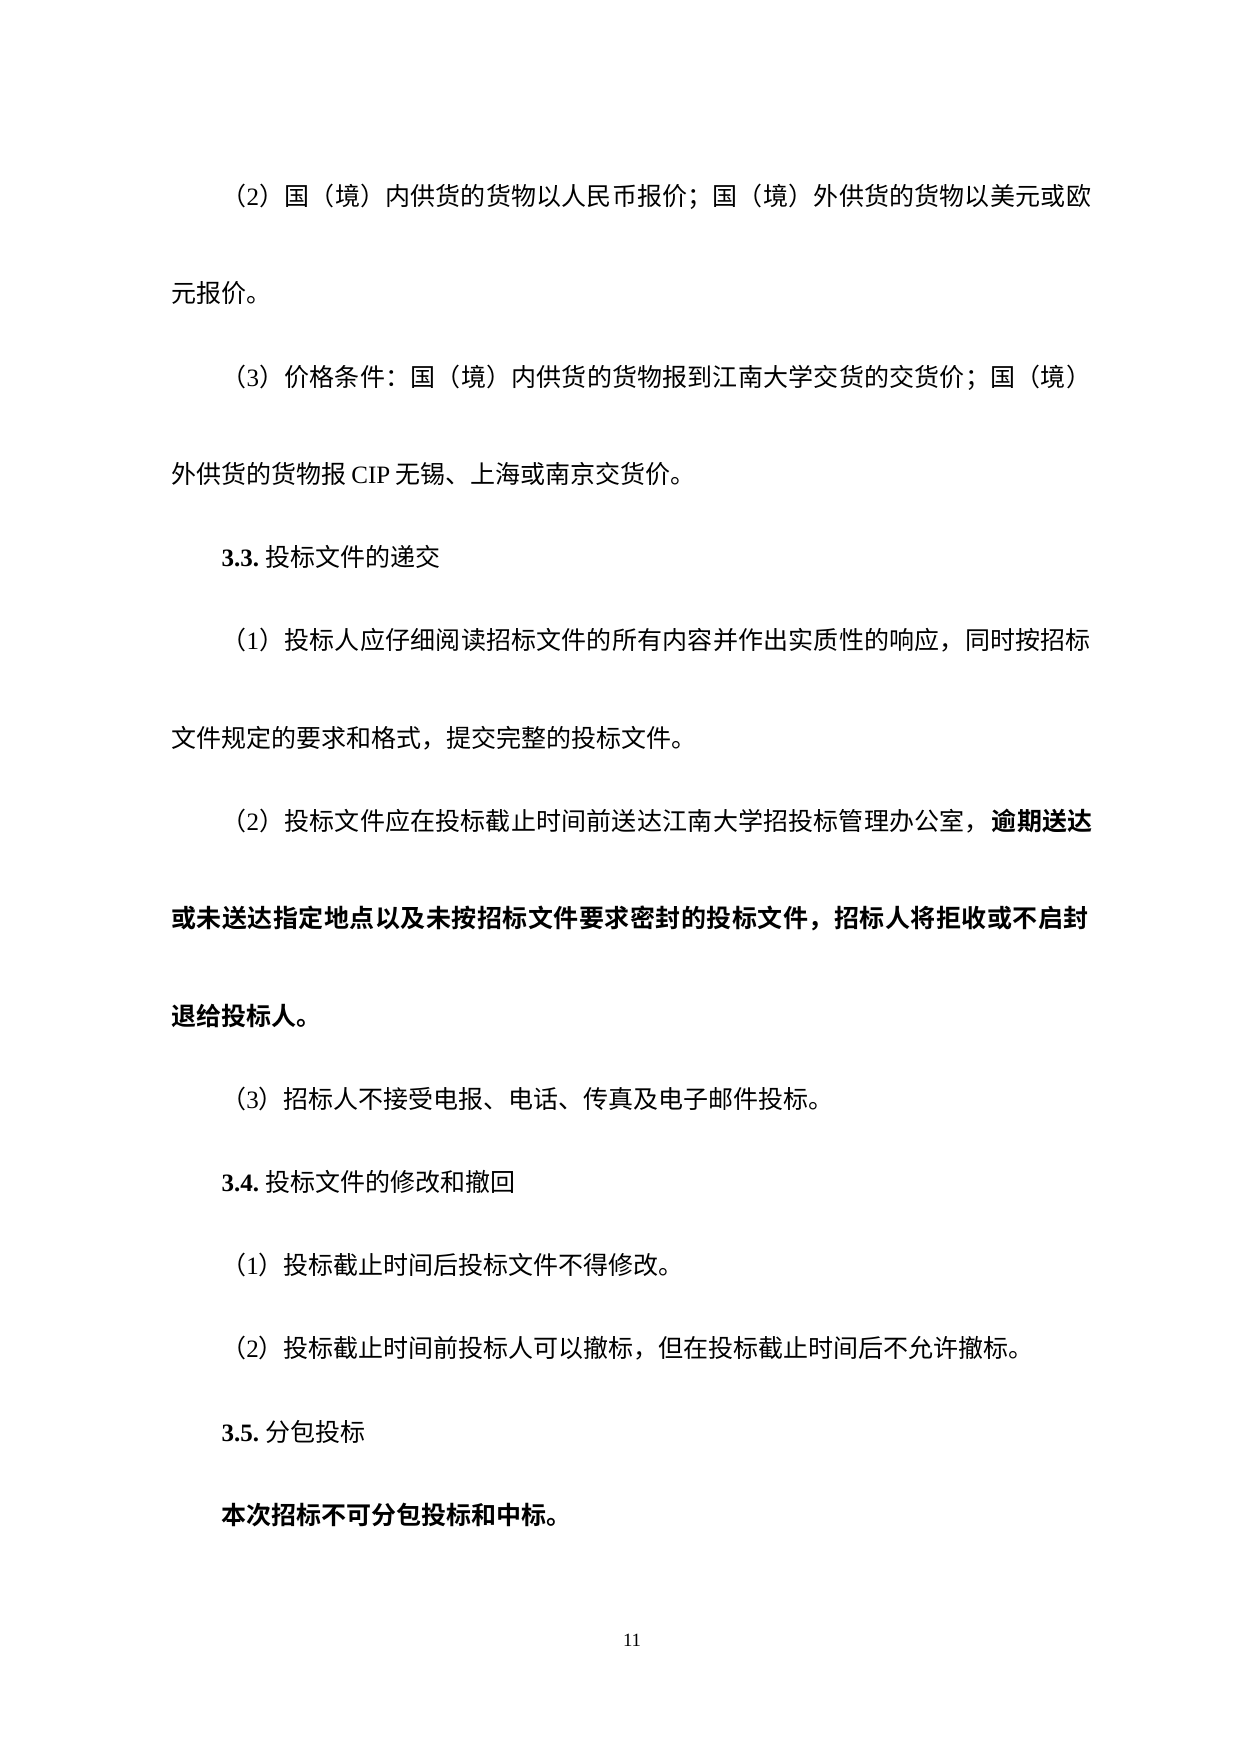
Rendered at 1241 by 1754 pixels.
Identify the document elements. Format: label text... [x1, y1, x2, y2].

text （1）投标截止时间后投标文件不得修改。 [171, 1231, 1092, 1296]
text （1）投标人应仔细阅读招标文件的所有内容并作出实质性的响应，同时按招标文件规定的要求和格式，提交完整的投标文件。 [171, 606, 1092, 769]
text 3.4. 投标文件的修改和撤回 [171, 1148, 1092, 1213]
text 3.3. 投标文件的递交 [171, 523, 1092, 588]
text （3）招标人不接受电报、电话、传真及电子邮件投标。 [171, 1065, 1092, 1130]
text （2）投标文件应在投标截止时间前送达江南大学招投标管理办公室，逾期送达或未送达指定地点以及未按招标文件要求密封的投标文件，招标人将拒收或不启封退给投标人。 [171, 787, 1092, 1047]
text （3）价格条件：国（境）内供货的货物报到江南大学交货的交货价；国（境）外供货的货物报CIP无锡、上海或南京交货价。 [171, 343, 1092, 505]
text 3.5. 分包投标 [171, 1398, 1092, 1463]
text （2）国（境）内供货的货物以人民币报价；国（境）外供货的货物以美元或欧元报价。 [171, 162, 1092, 324]
text （2）投标截止时间前投标人可以撤标，但在投标截止时间后不允许撤标。 [171, 1314, 1092, 1379]
text 本次招标不可分包投标和中标。 [171, 1481, 1092, 1546]
